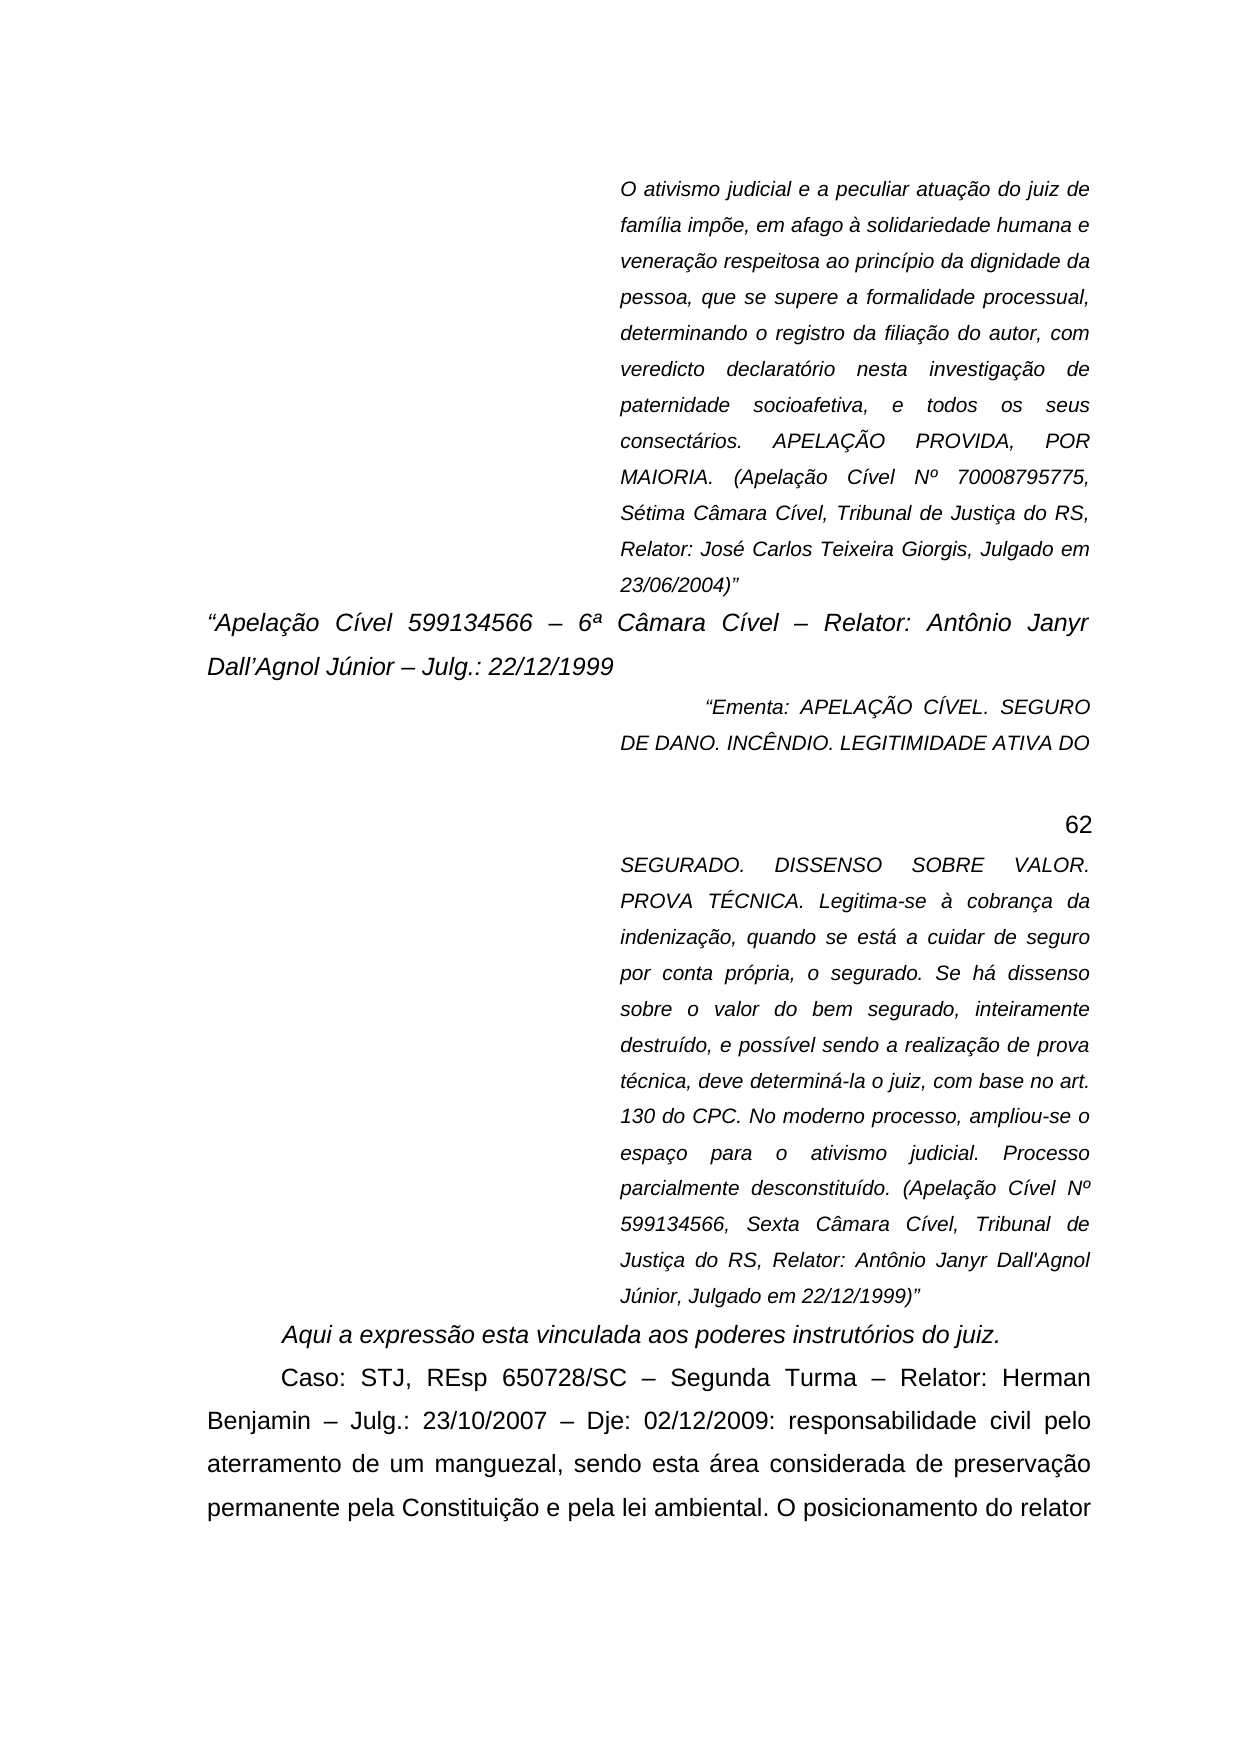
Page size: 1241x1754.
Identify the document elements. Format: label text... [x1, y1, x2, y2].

text “Apelação Cível 599134566 – 6ª Câmara Cível – Relator: Antônio Janyr Dall’Agnol Júnior – Julg.: 22/12/1999 [207, 608, 1092, 680]
text “Ementa: APELAÇÃO CÍVEL. SEGURO DE DANO. INCÊNDIO. LEGITIMIDADE ATIVA DO [620, 695, 1092, 754]
list Aqui a expressão esta vinculada aos poderes instrutórios do juiz. [282, 1320, 1092, 1349]
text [207, 1363, 1092, 1521]
text SEGURADO. DISSENSO SOBRE VALOR. PROVA TÉCNICA. Legitima-se à cobrança da indenização, quando se está a cuidar de seguro por conta própria, o segurado. Se há dissenso sobre o valor do bem segurado, inteiramente destruído, e possível sendo a realização de prova técnica, deve determiná-la o juiz, com base no art. 130 do CPC. No moderno processo, ampliou-se o espaço para o ativismo judicial. Processo parcialmente desconstituído. (Apelação Cível Nº 599134566, Sexta Câmara Cível, Tribunal de Justiça do RS, Relator: Antônio Janyr Dall'Agnol Júnior, Julgado em 22/12/1999)” [620, 853, 1092, 1308]
text 62 [620, 810, 1092, 838]
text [620, 177, 1092, 596]
